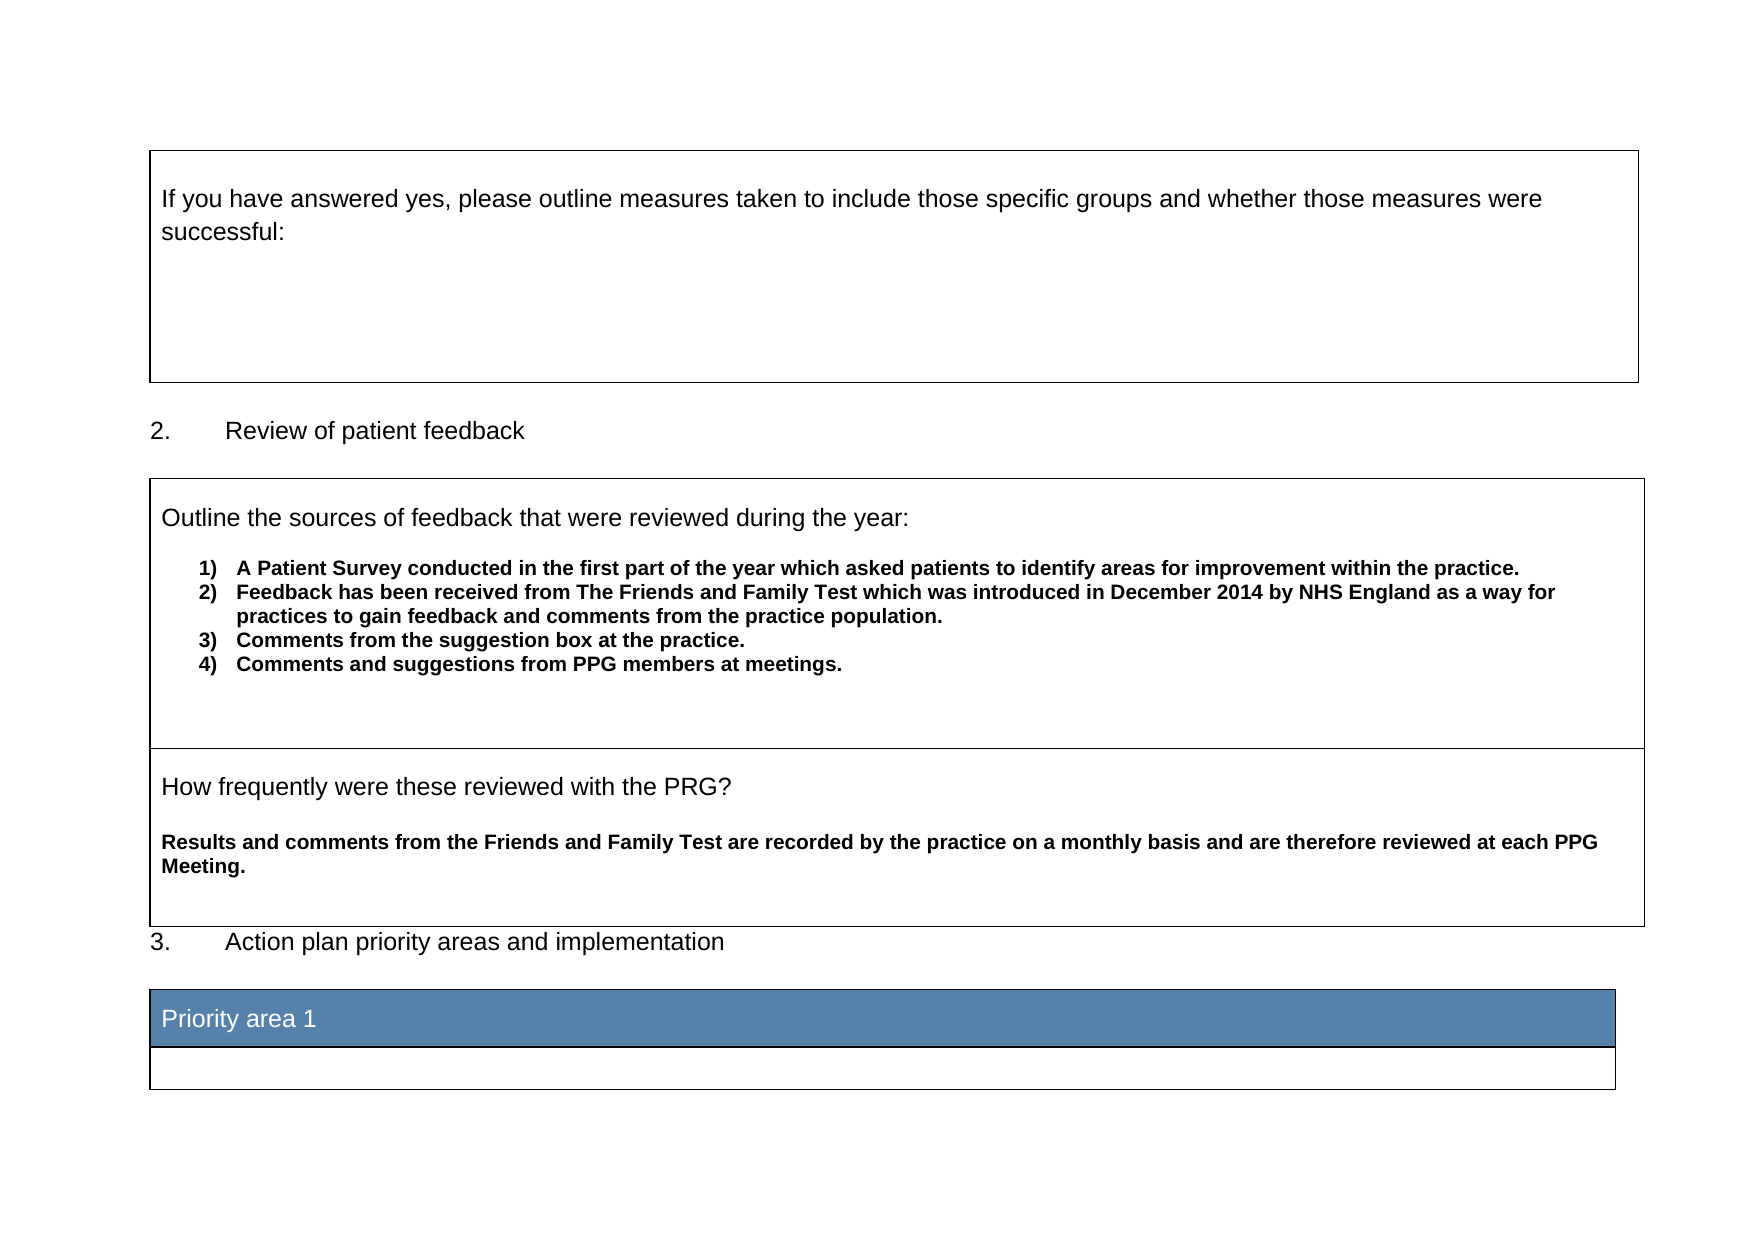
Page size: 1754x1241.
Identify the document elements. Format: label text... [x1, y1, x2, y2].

list Action plan priority areas and implementation [150, 927, 1604, 956]
table_cell How frequently were these reviewed with the PRG? Results and comments from the Friends and Family Test are recorded by the practice on a monthly basis and are therefore reviewed at each PPG Meeting. [151, 749, 1644, 926]
table_header Priority area 1 [151, 990, 1615, 1046]
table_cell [151, 1048, 1615, 1089]
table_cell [151, 151, 1638, 382]
table_header Outline the sources of feedback that were reviewed during the year: A Patient Survey conducted in the first part of the year which asked patients to identify areas for improvement within the practice. Feedback has been received from The Friends and Family Test which was introduced in December 2014 by NHS England as a way for practices to gain feedback and comments from the practice population. Comments from the suggestion box at the practice. Comments and suggestions from PPG members at meetings. [151, 479, 1644, 747]
list Review of patient feedback [150, 416, 1604, 445]
